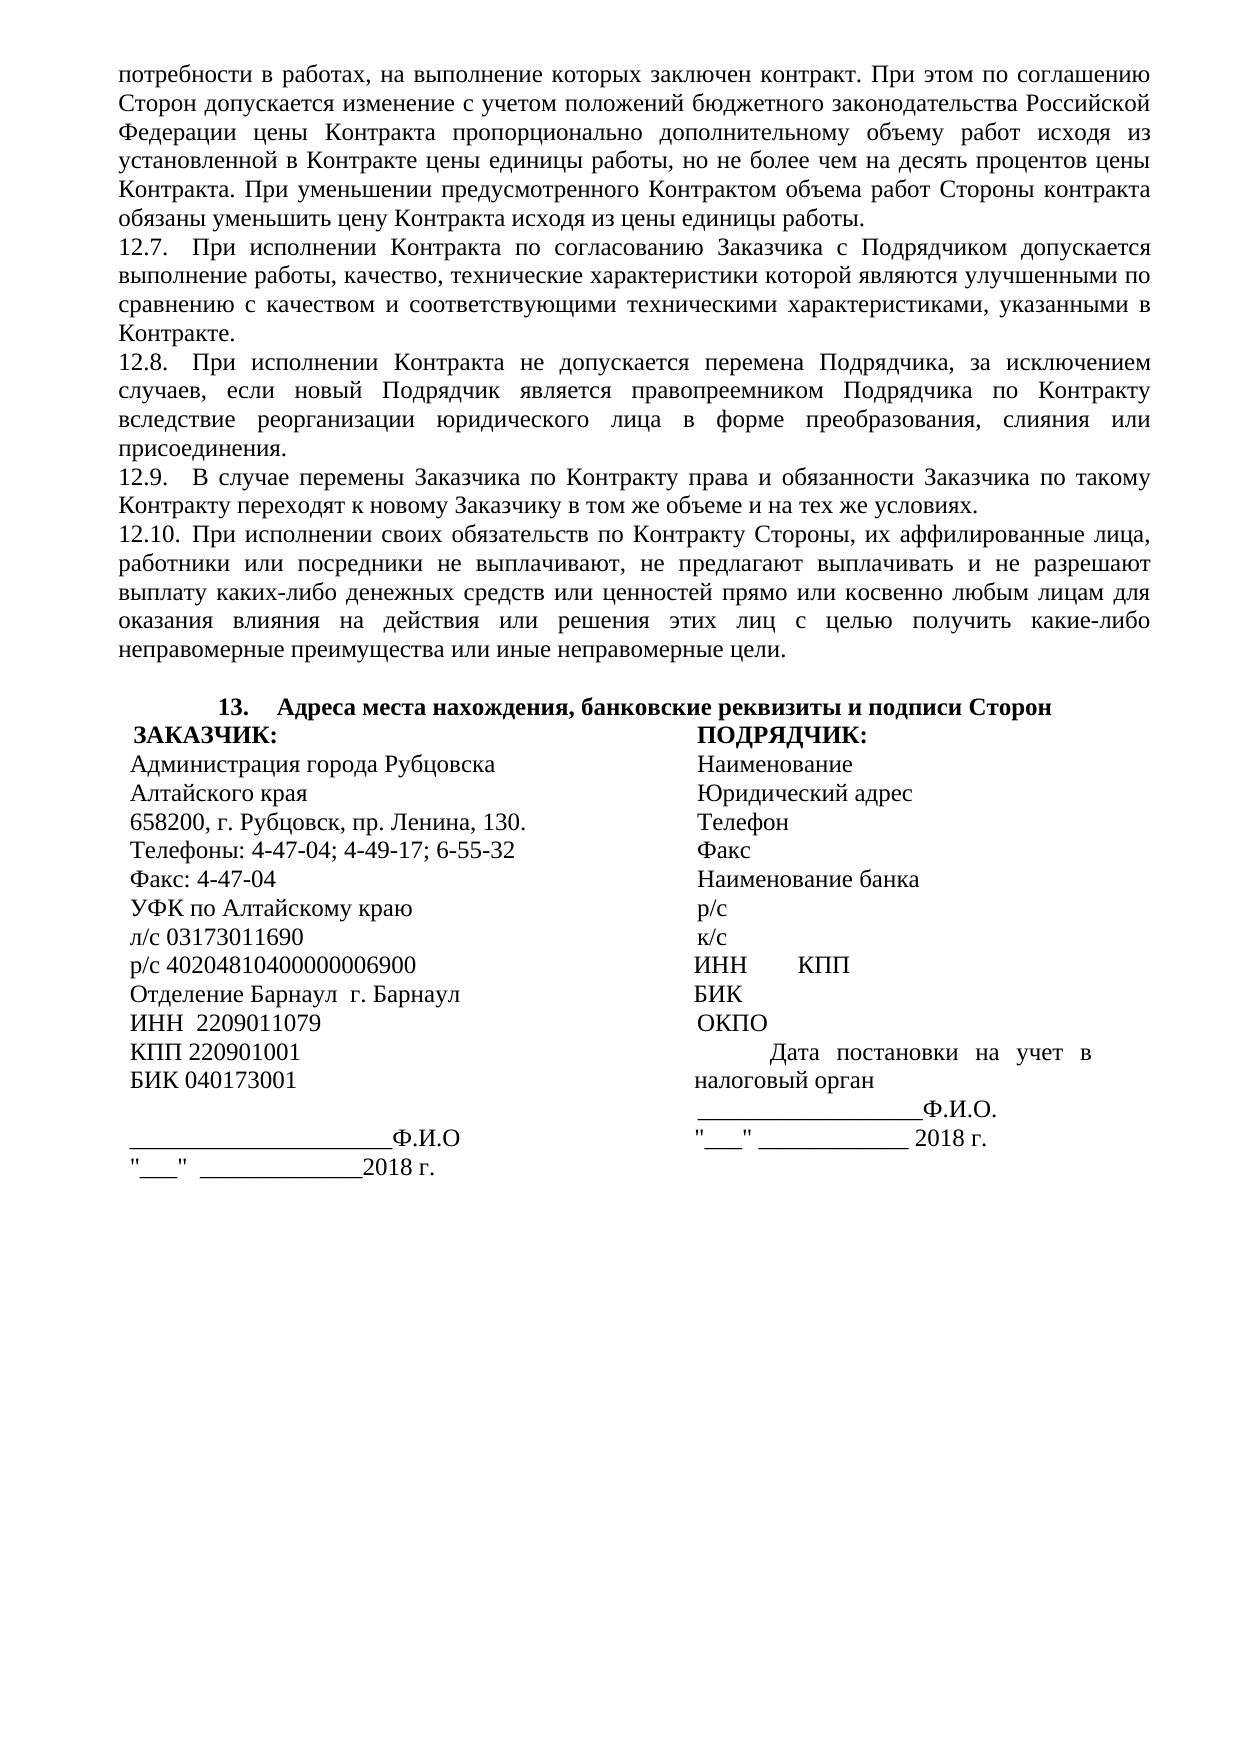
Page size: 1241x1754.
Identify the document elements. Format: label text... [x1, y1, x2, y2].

list При исполнении Контракта не допускается перемена Подрядчика, за исключением случаев, если новый Подрядчик является правопреемником Подрядчика по Контракту вследствие реорганизации юридического лица в форме преобразования, слияния или присоединения. [118, 347, 1152, 462]
table_header ПОДРЯДЧИК: Наименование Юридический адрес Телефон Факс Наименование банка р/с к/с ИНН КПП БИК ОКПО Дата постановки на учет в налоговый орган __________________Ф.И.О. "___" ____________ 2018 г. [638, 720, 1104, 1209]
list В случае перемены Заказчика по Контракту права и обязанности Заказчика по такому Контракту переходят к новому Заказчику в том же объеме и на тех же условиях. [118, 462, 1152, 519]
table_header ЗАКАЗЧИК: Администрация города Рубцовска Алтайского края . Рубцовск, пр. Ленина, 130. Телефоны: 4-47-04; 4-49-17; 6-55-32 Факс: 4-47-04 УФК по Алтайскому краю л/с 03173011690 р/с 40204810400000006900 Отделение Барнаул г. Барнаул ИНН 2209011079 КПП 220901001 БИК 040173001 _____________________Ф.И.О "___" _____________2018 г. [118, 720, 638, 1209]
list При исполнении своих обязательств по Контракту Стороны, их аффилированные лица, работники или посредники не выплачивают, не предлагают выплачивать и не разрешают выплату каких-либо денежных средств или ценностей прямо или косвенно любым лицам для оказания влияния на действия или решения этих лиц с целью получить какие-либо неправомерные преимущества или иные неправомерные цели. [118, 519, 1152, 663]
list При исполнении Контракта по согласованию Заказчика с Подрядчиком допускается выполнение работы, качество, технические характеристики которой являются улучшенными по сравнению с качеством и соответствующими техническими характеристиками, указанными в Контракте. [118, 232, 1152, 347]
list Адреса места нахождения, банковские реквизиты и подписи Сторон [118, 692, 1152, 720]
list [118, 59, 1152, 232]
